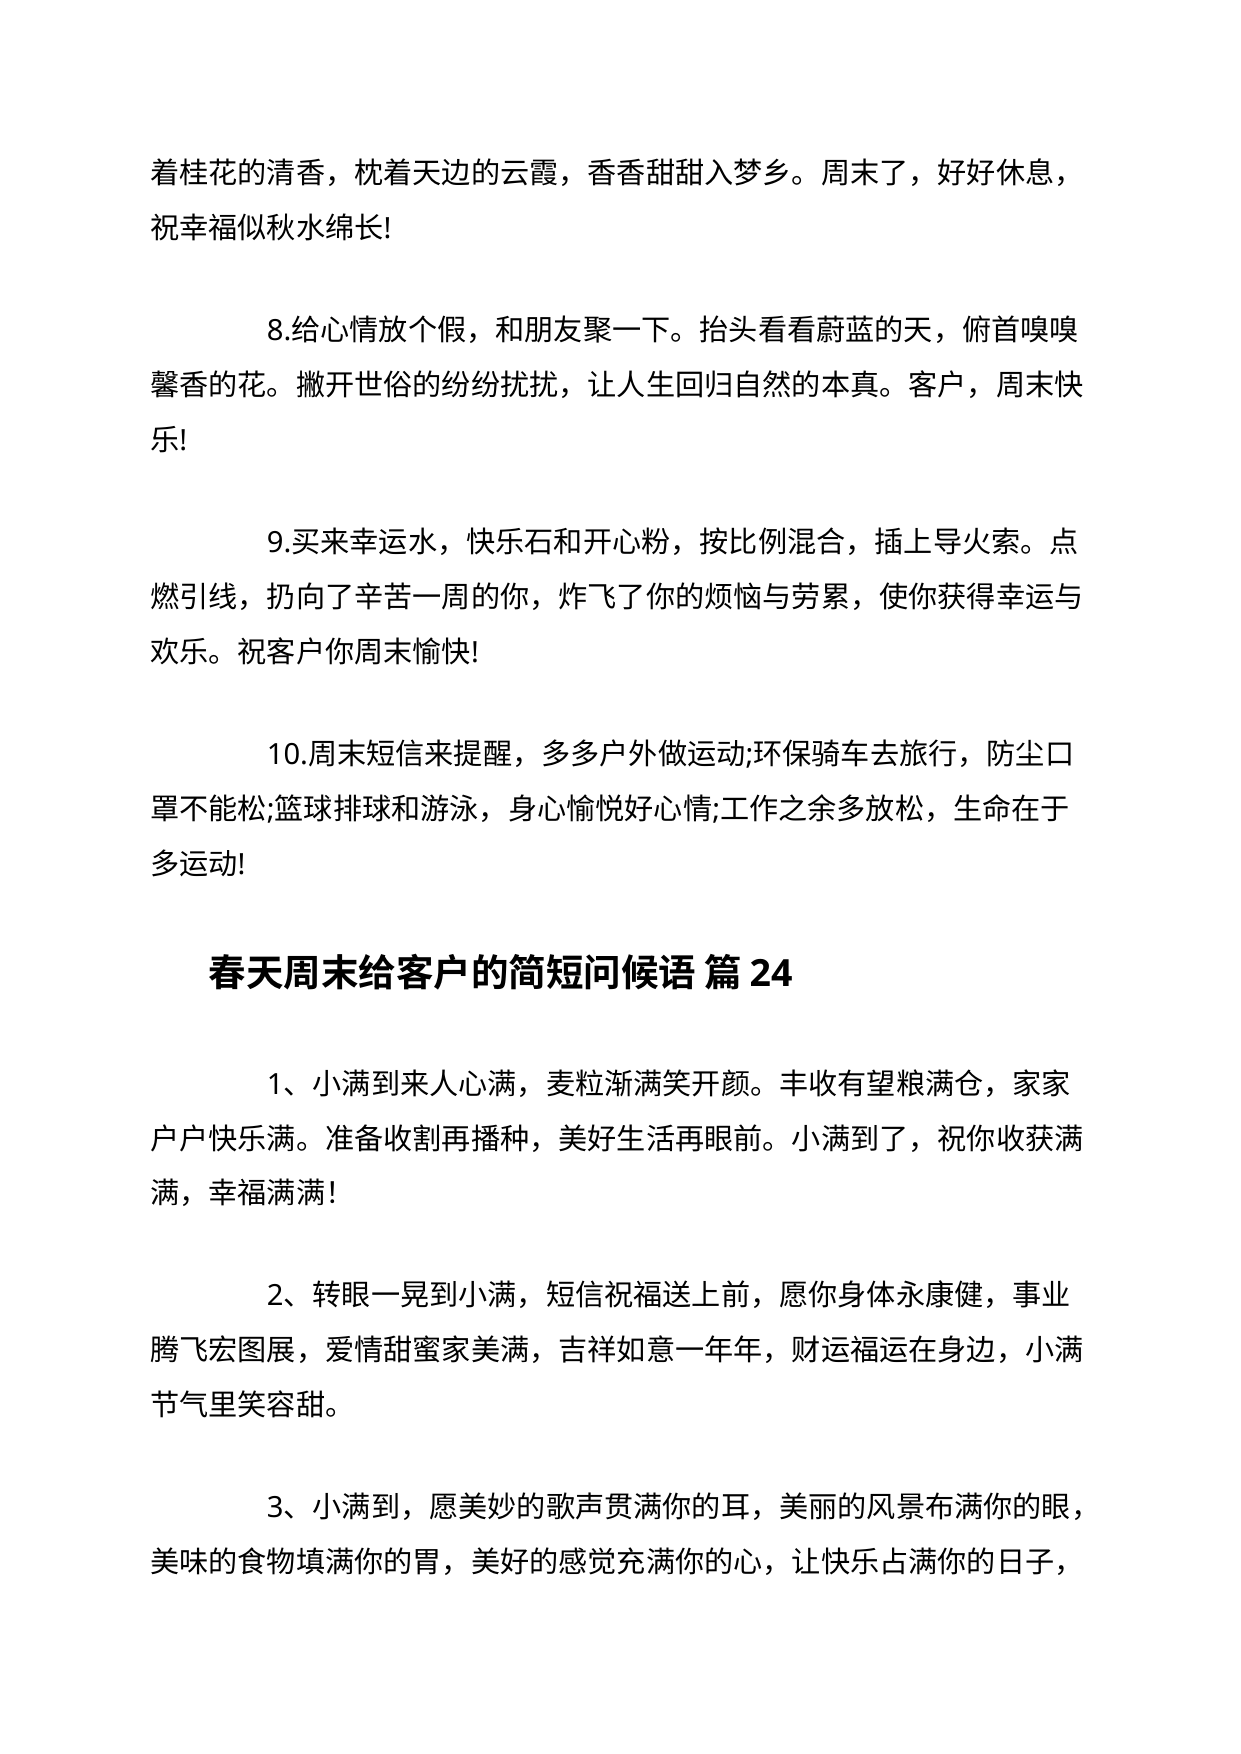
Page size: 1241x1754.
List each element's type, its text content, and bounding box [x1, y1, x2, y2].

text 10.周末短信来提醒，多多户外做运动;环保骑车去旅行，防尘口罩不能松;篮球排球和游泳，身心愉悦好心情;工作之余多放松，生命在于多运动! [150, 731, 1090, 883]
text 2、转眼一晃到小满，短信祝福送上前，愿你身体永康健，事业腾飞宏图展，爱情甜蜜家美满，吉祥如意一年年，财运福运在身边，小满节气里笑容甜。 [150, 1272, 1090, 1424]
text 春天周末给客户的简短问候语 篇24 [150, 943, 1090, 997]
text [150, 1483, 1090, 1581]
text 9.买来幸运水，快乐石和开心粉，按比例混合，插上导火索。点燃引线，扔向了辛苦一周的你，炸飞了你的烦恼与劳累，使你获得幸运与欢乐。祝客户你周末愉快! [150, 519, 1090, 671]
text 8.给心情放个假，和朋友聚一下。抬头看看蔚蓝的天，俯首嗅嗅馨香的花。撇开世俗的纷纷扰扰，让人生回归自然的本真。客户，周末快乐! [150, 307, 1090, 459]
text 1、小满到来人心满，麦粒渐满笑开颜。丰收有望粮满仓，家家户户快乐满。准备收割再播种，美好生活再眼前。小满到了，祝你收获满满，幸福满满！ [150, 1060, 1090, 1212]
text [150, 150, 1090, 247]
